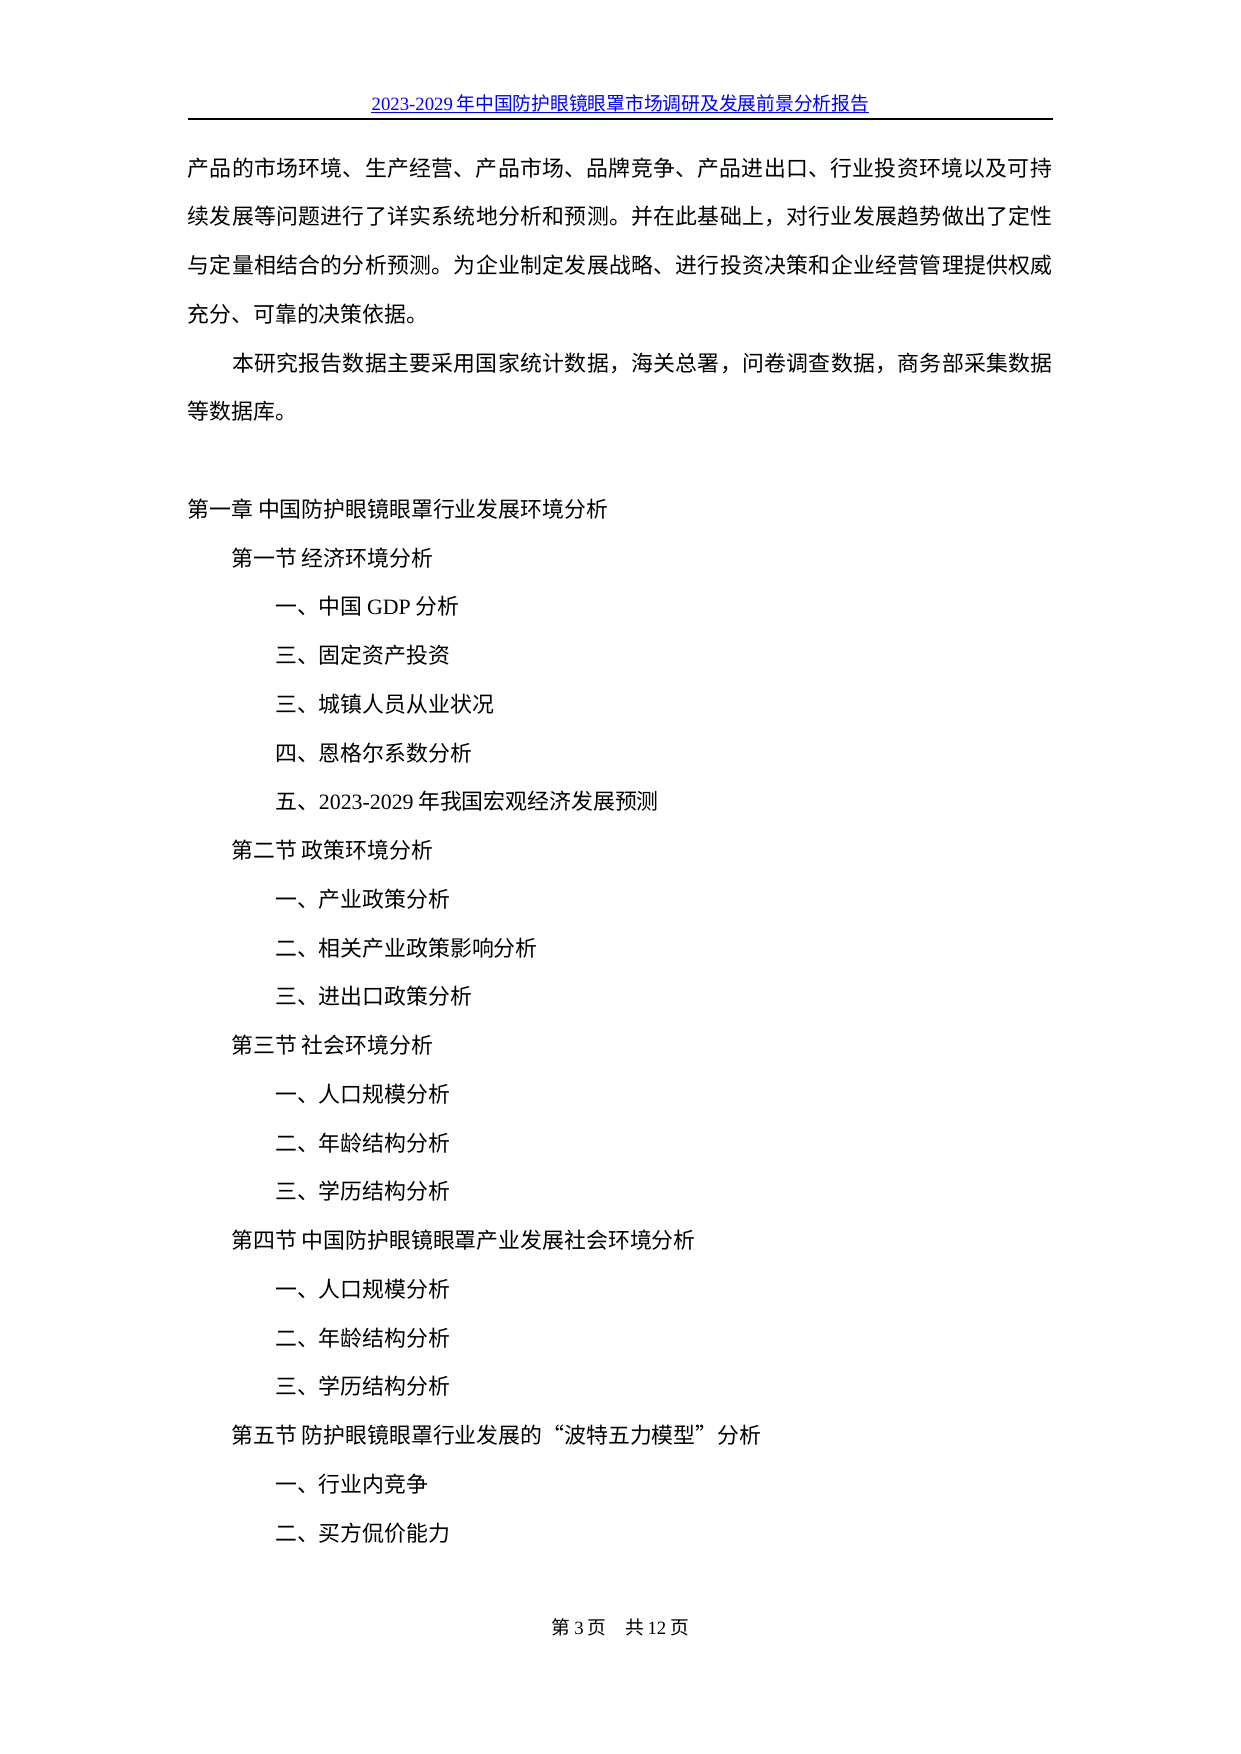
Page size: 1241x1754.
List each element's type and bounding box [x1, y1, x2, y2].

text [187, 150, 1053, 1548]
